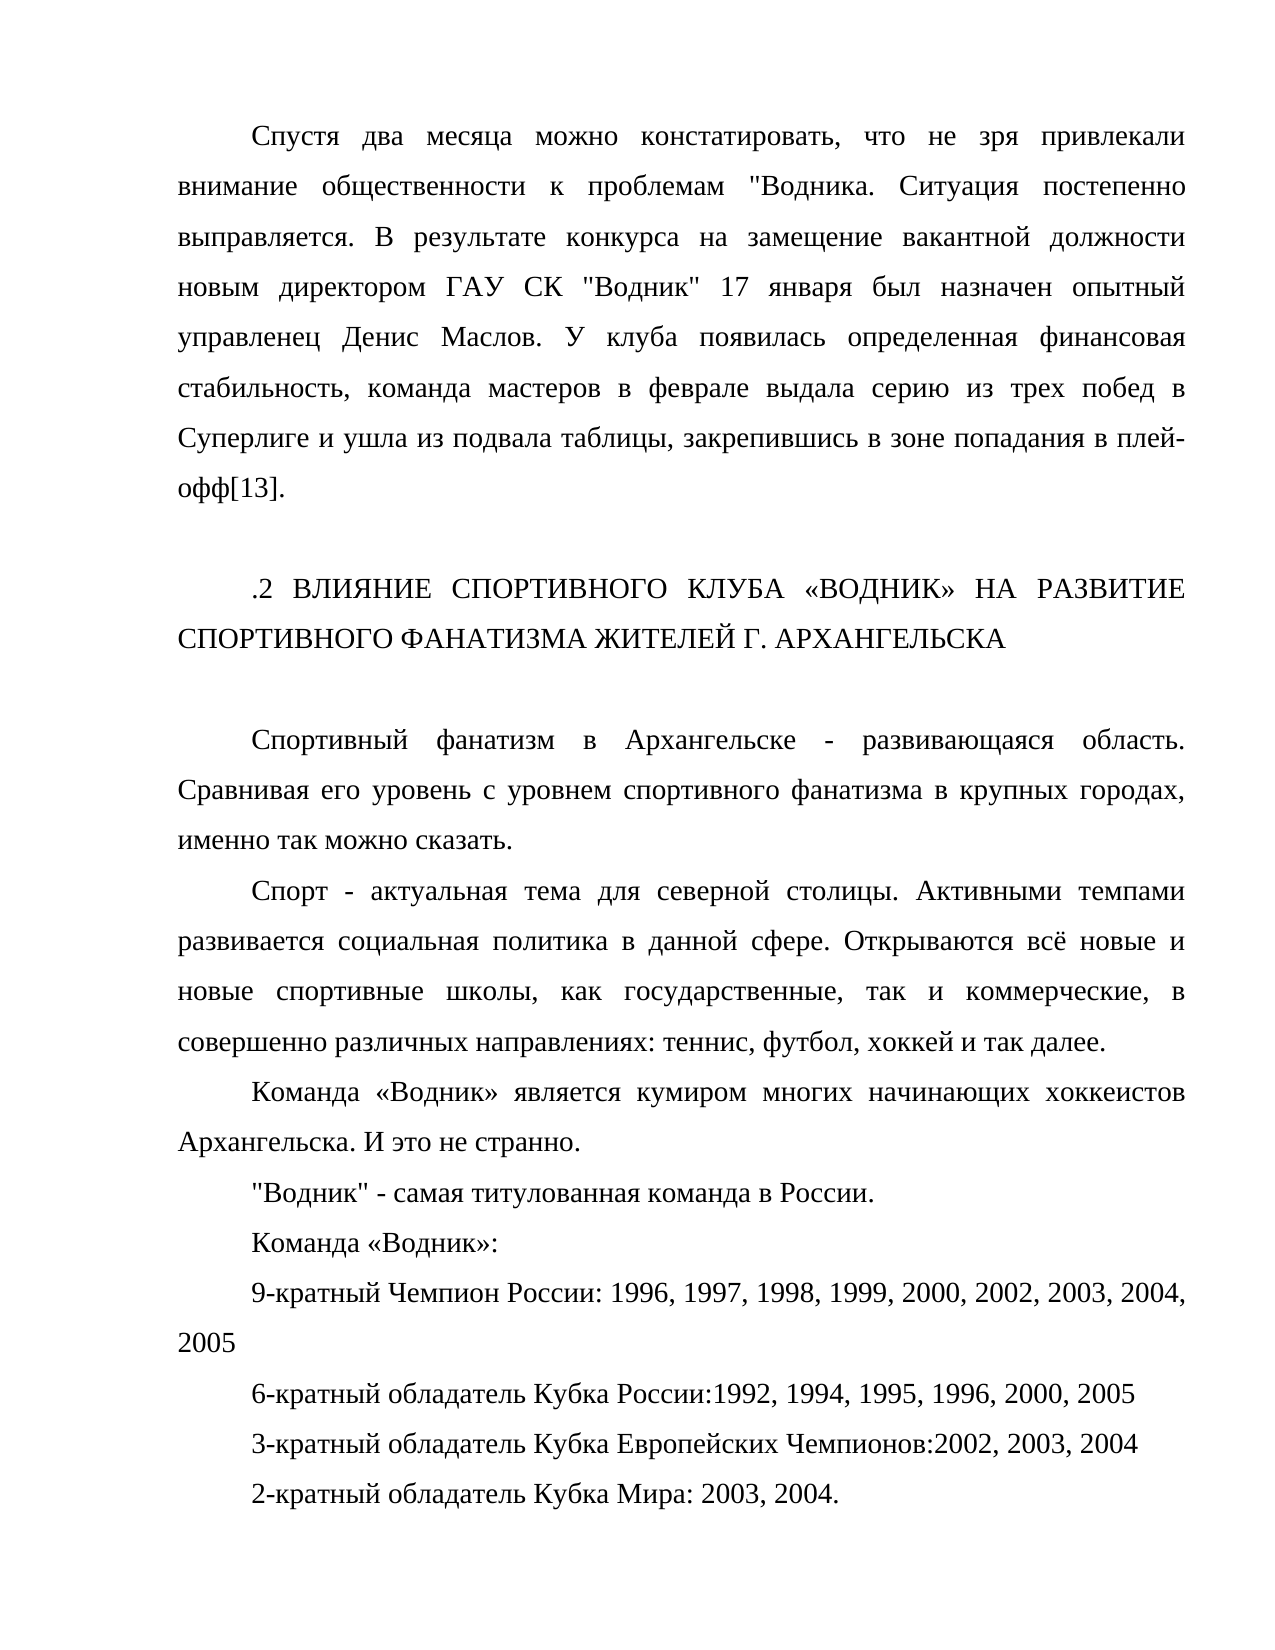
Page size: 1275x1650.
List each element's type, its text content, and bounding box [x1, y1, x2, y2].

text 2-кратный обладатель Кубка Мира: 2003, 2004. [177, 1477, 1186, 1510]
text 9-кратный Чемпион России: 1996, 1997, 1998, 1999, 2000, 2002, 2003, 2004, 2005 [177, 1275, 1186, 1359]
text Спустя два месяца можно констатировать, что не зря привлекали внимание общественности к проблемам "Водника. Ситуация постепенно выправляется. В результате конкурса на замещение вакантной должности новым директором ГАУ СК "Водник" 17 января был назначен опытный управленец Денис Маслов. У клуба появилась определенная финансовая стабильность, команда мастеров в феврале выдала серию из трех побед в Суперлиге и ушла из подвала таблицы, закрепившись в зоне попадания в плей-офф[13]. [177, 118, 1186, 504]
text 6-кратный обладатель Кубка России:1992, 1994, 1995, 1996, 2000, 2005 [177, 1376, 1186, 1409]
text 3-кратный обладатель Кубка Европейских Чемпионов:2002, 2003, 2004 [177, 1426, 1186, 1460]
text Команда «Водник» является кумиром многих начинающих хоккеистов Архангельска. И это не странно. [177, 1074, 1186, 1158]
text Спортивный фанатизм в Архангельске - развивающаяся область. Сравнивая его уровень с уровнем спортивного фанатизма в крупных городах, именно так можно сказать. [177, 722, 1186, 856]
text Спорт - актуальная тема для северной столицы. Активными темпами развивается социальная политика в данной сфере. Открываются всё новые и новые спортивные школы, как государственные, так и коммерческие, в совершенно различных направлениях: теннис, футбол, хоккей и так далее. [177, 873, 1186, 1057]
text .2 Влияние спортивного клуба «Водник» на развитие спортивного фанатизма жителей г. Архангельска [177, 571, 1186, 655]
text Команда «Водник»: [177, 1225, 1186, 1258]
text "Водник" - самая титулованная команда в России. [177, 1175, 1186, 1208]
